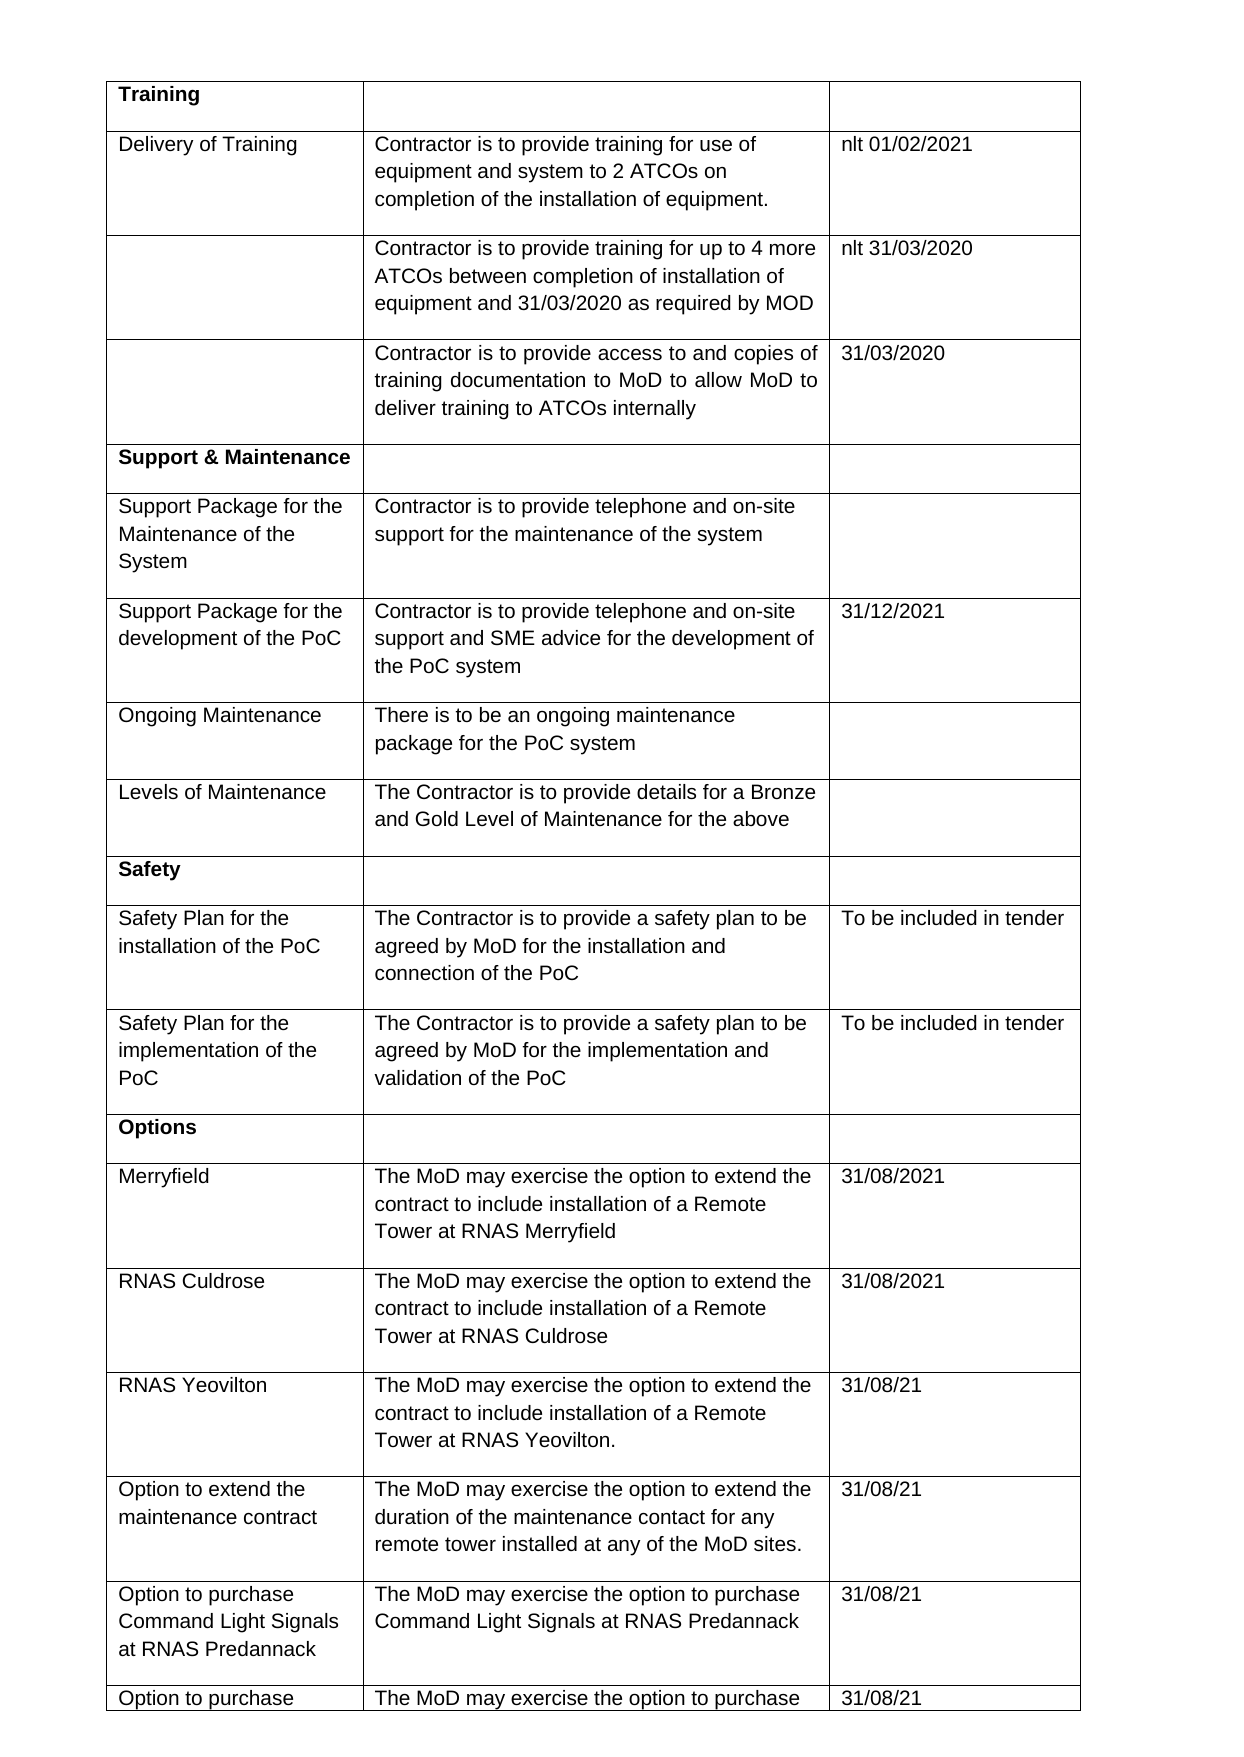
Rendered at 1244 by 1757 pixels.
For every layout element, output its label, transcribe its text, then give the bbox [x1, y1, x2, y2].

table_cell Contractor is to provide telephone and on-site support for the maintenance of the system [364, 494, 829, 597]
table_cell To be included in tender [830, 906, 1080, 1009]
table_cell Contractor is to provide training for up to 4 more ATCOs between completion of installation of equipment and 31/03/2020 as required by MOD [364, 236, 829, 339]
table_cell The MoD may exercise the option to extend the contract to include installation of a Remote Tower at RNAS Culdrose [364, 1269, 829, 1372]
table_cell [107, 236, 363, 339]
table_cell Contractor is to provide training for use of equipment and system to 2 ATCOs on completion of the installation of equipment. [364, 132, 829, 235]
table_cell Support Package for the development of the PoC [107, 599, 363, 702]
table_cell nlt 31/03/2020 [830, 236, 1080, 339]
table_cell 31/08/2021 [830, 1164, 1080, 1267]
table_cell [830, 780, 1080, 856]
table_cell Safety Plan for the installation of the PoC [107, 906, 363, 1009]
table_cell [107, 340, 363, 444]
table_cell The MoD may exercise the option to purchase Command Light Signals at RNAS Predannack [364, 1582, 829, 1685]
table_cell The Contractor is to provide a safety plan to be agreed by MoD for the implementation and validation of the PoC [364, 1010, 829, 1114]
table_cell 31/03/2020 [830, 340, 1080, 444]
table_cell Support Package for the Maintenance of the System [107, 494, 363, 597]
table_cell [364, 1115, 829, 1163]
table_cell Levels of Maintenance [107, 780, 363, 856]
table_cell 31/08/2021 [830, 1269, 1080, 1372]
table_cell [364, 445, 829, 493]
table_cell The Contractor is to provide a safety plan to be agreed by MoD for the installation and connection of the PoC [364, 906, 829, 1009]
table_cell Safety Plan for the implementation of the PoC [107, 1010, 363, 1114]
table_header [364, 82, 829, 131]
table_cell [364, 1686, 829, 1710]
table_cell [107, 1686, 363, 1710]
table_cell The MoD may exercise the option to extend the duration of the maintenance contact for any remote tower installed at any of the MoD sites. [364, 1477, 829, 1581]
table_cell RNAS Yeovilton [107, 1373, 363, 1476]
table_cell Support & Maintenance [107, 445, 363, 493]
table_cell nlt 01/02/2021 [830, 132, 1080, 235]
table_cell Option to purchase Command Light Signals at RNAS Predannack [107, 1582, 363, 1685]
table_cell [830, 857, 1080, 905]
table_cell 31/08/21 [830, 1582, 1080, 1685]
table_cell [364, 857, 829, 905]
table_cell Contractor is to provide access to and copies of training documentation to MoD to allow MoD to deliver training to ATCOs internally [364, 340, 829, 444]
table_cell The Contractor is to provide details for a Bronze and Gold Level of Maintenance for the above [364, 780, 829, 856]
table_cell Contractor is to provide telephone and on-site support and SME advice for the development of the PoC system [364, 599, 829, 702]
table_cell Option to extend the maintenance contract [107, 1477, 363, 1581]
table_cell To be included in tender [830, 1010, 1080, 1114]
table_cell [830, 1115, 1080, 1163]
table_cell Ongoing Maintenance [107, 703, 363, 779]
table_cell [830, 494, 1080, 597]
table_cell Delivery of Training [107, 132, 363, 235]
table_cell The MoD may exercise the option to extend the contract to include installation of a Remote Tower at RNAS Merryfield [364, 1164, 829, 1267]
table_cell 31/12/2021 [830, 599, 1080, 702]
table_cell 31/08/21 [830, 1477, 1080, 1581]
table_cell [830, 445, 1080, 493]
table_cell The MoD may exercise the option to extend the contract to include installation of a Remote Tower at RNAS Yeovilton. [364, 1373, 829, 1476]
table_cell 31/08/21 [830, 1686, 1080, 1710]
table_cell There is to be an ongoing maintenance package for the PoC system [364, 703, 829, 779]
table_cell Safety [107, 857, 363, 905]
table_header [830, 82, 1080, 131]
table_header Training [107, 82, 363, 131]
table_cell [830, 703, 1080, 779]
table_cell Options [107, 1115, 363, 1163]
table_cell Merryfield [107, 1164, 363, 1267]
table_cell 31/08/21 [830, 1373, 1080, 1476]
table_cell RNAS Culdrose [107, 1269, 363, 1372]
